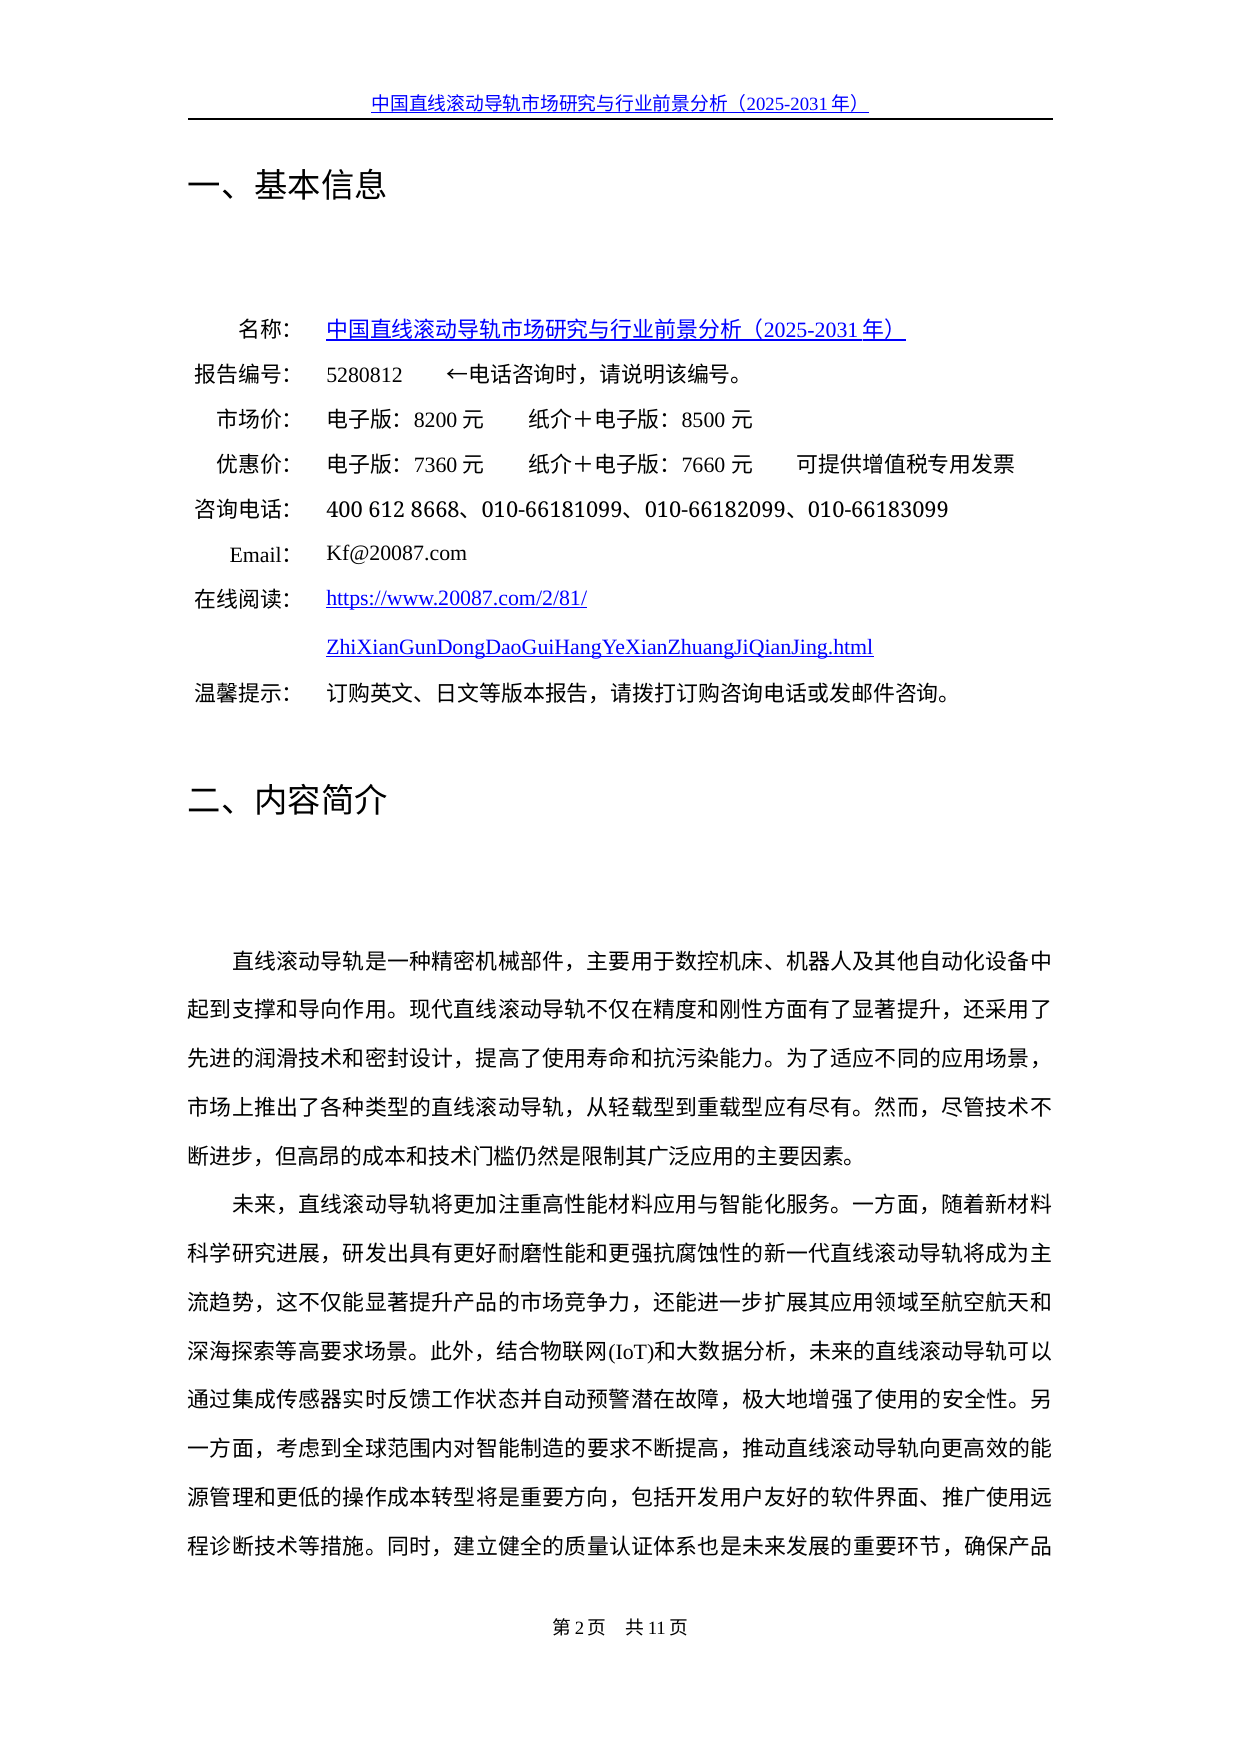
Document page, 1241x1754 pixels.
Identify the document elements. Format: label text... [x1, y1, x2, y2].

table_cell 温馨提示： [167, 675, 315, 720]
title 二、内容简介 [187, 766, 1053, 831]
table_cell 市场价： [167, 402, 315, 447]
table_cell 在线阅读： [167, 582, 315, 675]
table_cell 电子版：7360 元 纸介＋电子版：7660 元 可提供增值税专用发票 [315, 447, 1073, 492]
table_cell 订购英文、日文等版本报告，请拨打订购咨询电话或发邮件咨询。 [315, 675, 1073, 720]
table_cell 电子版：8200 元 纸介＋电子版：8500 元 [315, 402, 1073, 447]
table_cell 咨询电话： [167, 492, 315, 537]
table_cell Email： [167, 537, 315, 582]
table_header 名称： [167, 312, 315, 357]
table_header 中国直线滚动导轨市场研究与行业前景分析（2025-2031年） [315, 312, 1073, 357]
table_cell 5280812 ←电话咨询时，请说明该编号。 [315, 357, 1073, 402]
table_cell 报告编号： [167, 357, 315, 402]
table_cell [315, 582, 1073, 675]
title 一、基本信息 [187, 150, 1053, 215]
table_cell 400 612 8668、010-66181099、010-66182099、010-66183099 [315, 492, 1073, 537]
table_cell Kf@20087.com [315, 537, 1073, 582]
table_cell 优惠价： [167, 447, 315, 492]
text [187, 943, 1053, 1561]
